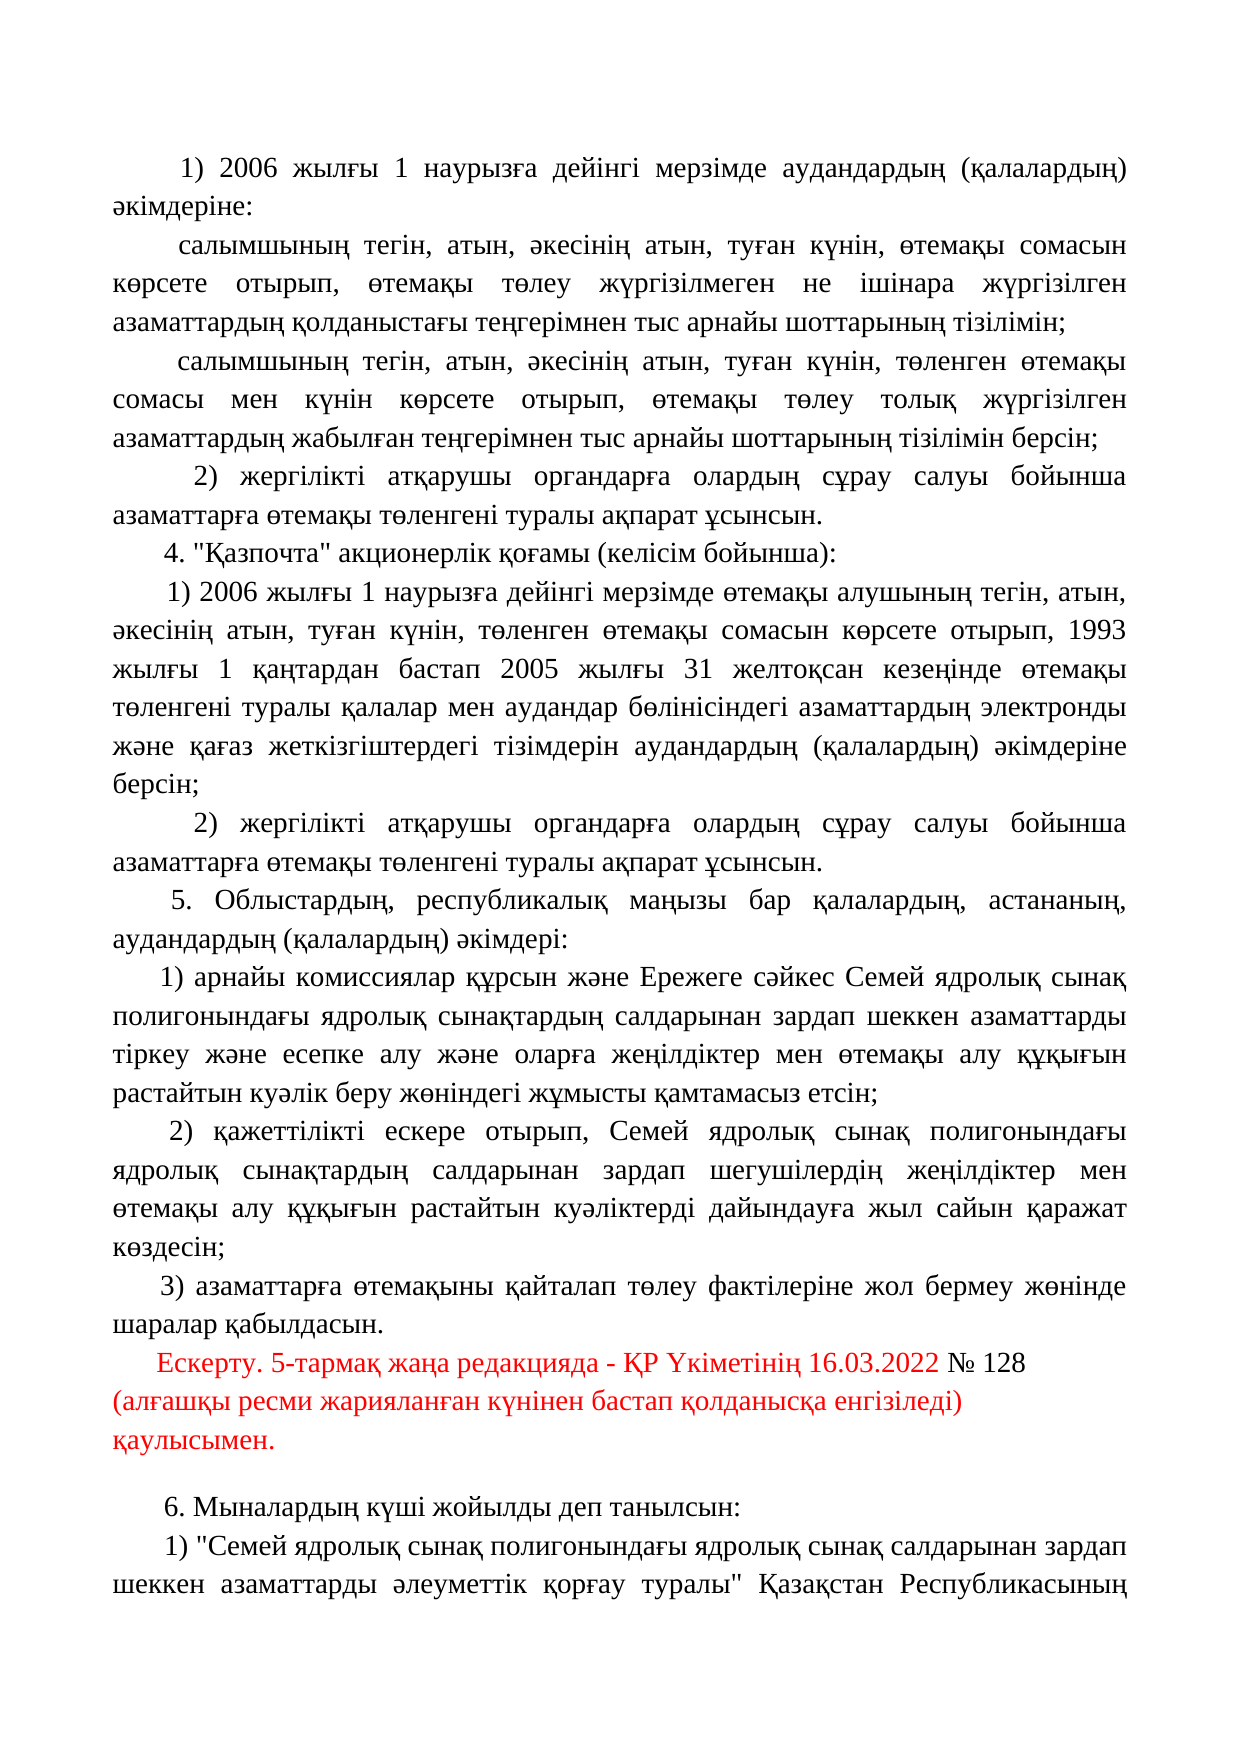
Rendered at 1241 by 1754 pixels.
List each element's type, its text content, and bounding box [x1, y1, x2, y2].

text Ескерту. 5-тармақ жаңа редакцияда - ҚР Үкіметінің 16.03.2022 № 128 (алғашқы ресми жарияланған күнінен бастап қолданысқа енгізіледі) қаулысымен. [112, 1345, 1128, 1486]
text 1) арнайы комиссиялар құрсын және Ережеге сәйкес Семей ядролық сынақ полигонындағы ядролық сынақтардың салдарынан зардап шеккен азаматтарды тiркеу және есепке алу және оларға жеңілдіктер мен өтемақы алу құқығын растайтын куәлік беру жөнiндегi жұмысты қамтамасыз етсiн; [112, 959, 1128, 1108]
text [112, 1528, 1128, 1600]
text 6. Мыналардың күшi жойылды деп танылсын: [112, 1489, 1128, 1523]
text 2) жергiлiктi атқарушы органдарға олардың сұрау салуы бойынша азаматтарға өтемақы төленгенi туралы ақпарат ұсынсын. [112, 805, 1128, 877]
text салымшының тегiн, атын, әкесiнiң атын, туған күнiн, төленген өтемақы сомасы мен күнiн көрсете отырып, өтемақы төлеу толық жүргiзiлген азаматтардың жабылған теңгерiмнен тыс арнайы шоттарының тiзiлiмiн берсiн; [112, 343, 1128, 453]
text 1) 2006 жылғы 1 наурызға дейiнгi мерзiмде аудандардың (қалалардың) әкiмдерiне: [112, 150, 1128, 222]
text 3) азаматтарға өтемақыны қайталап төлеу фактiлерiне жол бермеу жөнiнде шаралар қабылдасын. [112, 1268, 1128, 1340]
text 5. Облыстардың, республикалық маңызы бар қалалардың, астананың, аудандардың (қалалардың) әкiмдерi: [112, 882, 1128, 954]
text 2) қажеттілікті ескере отырып, Семей ядролық сынақ полигонындағы ядролық сынақтардың салдарынан зардап шегушілердің жеңілдіктер мен өтемақы алу құқығын растайтын куәліктерді дайындауға жыл сайын қаражат көздесін; [112, 1113, 1128, 1263]
text 4. "Қазпочта" акционерлiк қоғамы (келісiм бойынша): [112, 535, 1128, 569]
text салымшының тегiн, атын, әкесiнiң атын, туған күнiн, өтемақы сомасын көрсете отырып, өтемақы төлеу жүргiзiлмеген не iшiнара жүргiзiлген азаматтардың қолданыстағы теңгерiмнен тыс арнайы шоттарының тiзiлiмiн; [112, 227, 1128, 338]
text 1) 2006 жылғы 1 наурызға дейiнгi мерзiмде өтемақы алушының тегiн, атын, әкесiнiң атын, туған күнiн, төленген өтемақы сомасын көрсете отырып, 1993 жылғы 1 қаңтардан бастап 2005 жылғы 31 желтоқсан кезеңiнде өтемақы төленгенi туралы қалалар мен аудандар бөлiнiсiндегi азаматтардың электронды және қағаз жеткiзгiштердегi тiзiмдерiн аудандардың (қалалардың) әкiмдерiне берсiн; [112, 574, 1128, 800]
text 2) жергілiктi атқарушы органдарға олардың сұрау салуы бойынша азаматтарға өтемақы төленгенi туралы ақпарат ұсынсын. [112, 458, 1128, 530]
